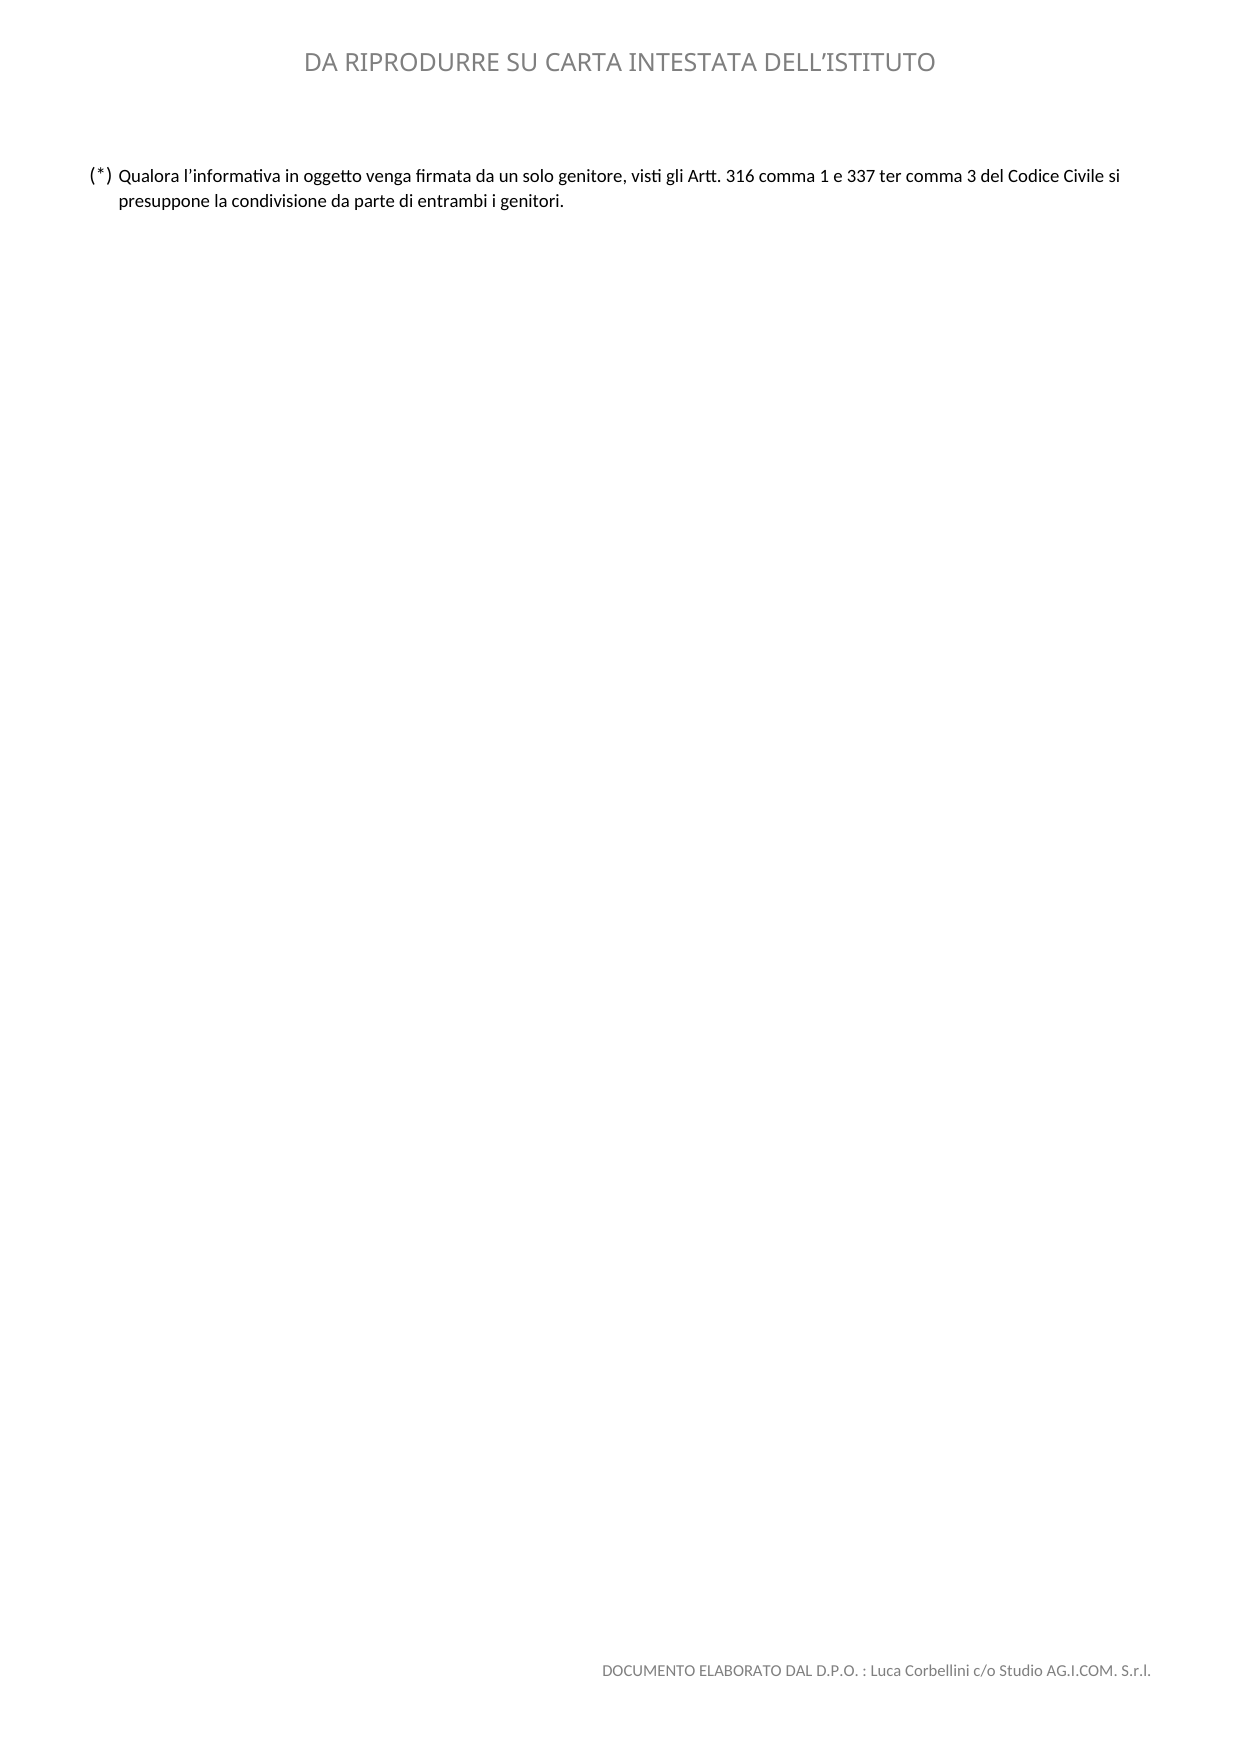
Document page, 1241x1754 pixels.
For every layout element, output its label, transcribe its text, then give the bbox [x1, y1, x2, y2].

text (*) Qualora l’informativa in oggetto venga firmata da un solo genitore, visti gli Artt. 316 comma 1 e 337 ter comma 3 del Codice Civile si presuppone la condivisione da parte di entrambi i genitori. [89, 162, 1152, 213]
